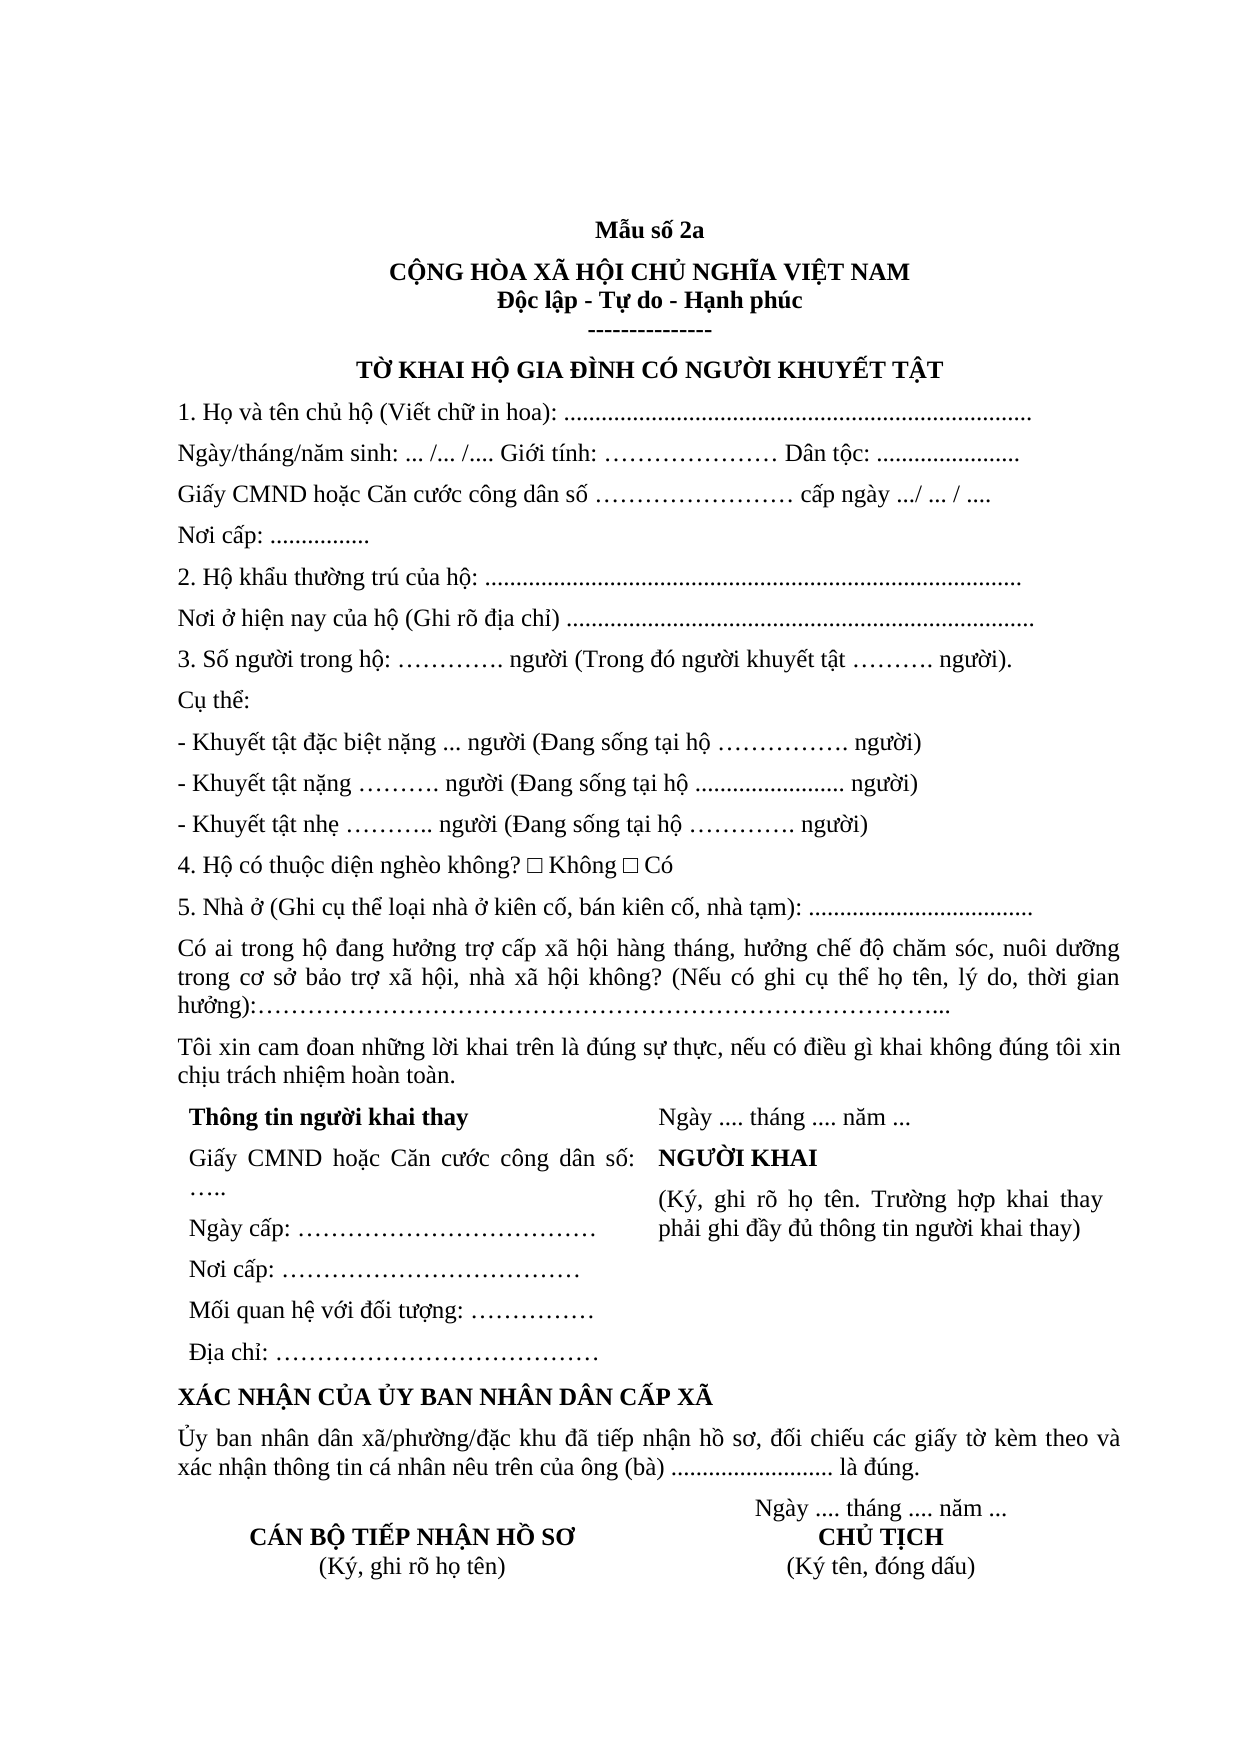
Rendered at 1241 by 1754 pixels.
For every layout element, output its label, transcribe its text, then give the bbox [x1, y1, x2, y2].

text XÁC NHẬN CỦA ỦY BAN NHÂN DÂN CẤP XÃ [177, 1382, 1122, 1411]
text Giấy CMND hoặc Căn cước công dân số …………………… cấp ngày .../ ... / .... [177, 479, 1122, 508]
text - Khuyết tật đặc biệt nặng ... người (Đang sống tại hộ ……………. người) [177, 727, 1122, 755]
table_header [647, 1493, 1115, 1596]
text 4. Hộ có thuộc diện nghèo không? □ Không □ Có [177, 850, 1122, 879]
text Nơi ở hiện nay của hộ (Ghi rõ địa chỉ) ........................................................................... [177, 603, 1122, 632]
text - Khuyết tật nhẹ ……….. người (Đang sống tại hộ …………. người) [177, 809, 1122, 838]
text Mẫu số 2a [177, 215, 1122, 244]
text - Khuyết tật nặng ………. người (Đang sống tại hộ ........................ người) [177, 768, 1122, 797]
table_header Ngày .... tháng .... năm ... NGƯỜI KHAI (Ký, ghi rõ họ tên. Trường hợp khai thay phải ghi đầy đủ thông tin người khai thay) [647, 1102, 1115, 1382]
text CỘNG HÒA XÃ HỘI CHỦ NGHĨA VIỆT NAM Độc lập - Tự do - Hạnh phúc --------------- [177, 257, 1122, 343]
text 5. Nhà ở (Ghi cụ thể loại nhà ở kiên cố, bán kiên cố, nhà tạm): .................................... [177, 892, 1122, 920]
text Cụ thể: [177, 685, 1122, 714]
text Có ai trong hộ đang hưởng trợ cấp xã hội hàng tháng, hưởng chế độ chăm sóc, nuôi dưỡng trong cơ sở bảo trợ xã hội, nhà xã hội không? (Nếu có ghi cụ thể họ tên, lý do, thời gian hưởng):………………………………………………………………………... [177, 933, 1122, 1019]
text Ủy ban nhân dân xã/phường/đặc khu đã tiếp nhận hồ sơ, đối chiếu các giấy tờ kèm theo và xác nhận thông tin cá nhân nêu trên của ông (bà) .......................... là đúng. [177, 1423, 1122, 1481]
text 2. Hộ khẩu thường trú của hộ: ...................................................................................... [177, 562, 1122, 590]
text Tôi xin cam đoan những lời khai trên là đúng sự thực, nếu có điều gì khai không đúng tôi xin chịu trách nhiệm hoàn toàn. [177, 1032, 1122, 1089]
text 3. Số người trong hộ: …………. người (Trong đó người khuyết tật ………. người). [177, 644, 1122, 673]
text Ngày/tháng/năm sinh: ... /... /.... Giới tính: ………………… Dân tộc: ....................... [177, 438, 1122, 467]
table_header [177, 1493, 647, 1596]
table_header Thông tin người khai thay Giấy CMND hoặc Căn cước công dân số:….. Ngày cấp: ……………………………… Nơi cấp: ……………………………… Mối quan hệ với đối tượng: …………… Địa chỉ: ………………………………… [177, 1102, 647, 1382]
text Nơi cấp: ................ [177, 520, 1122, 549]
text 1. Họ và tên chủ hộ (Viết chữ in hoa): ........................................................................... [177, 397, 1122, 425]
text TỜ KHAI HỘ GIA ĐÌNH CÓ NGƯỜI KHUYẾT TẬT [177, 355, 1122, 384]
